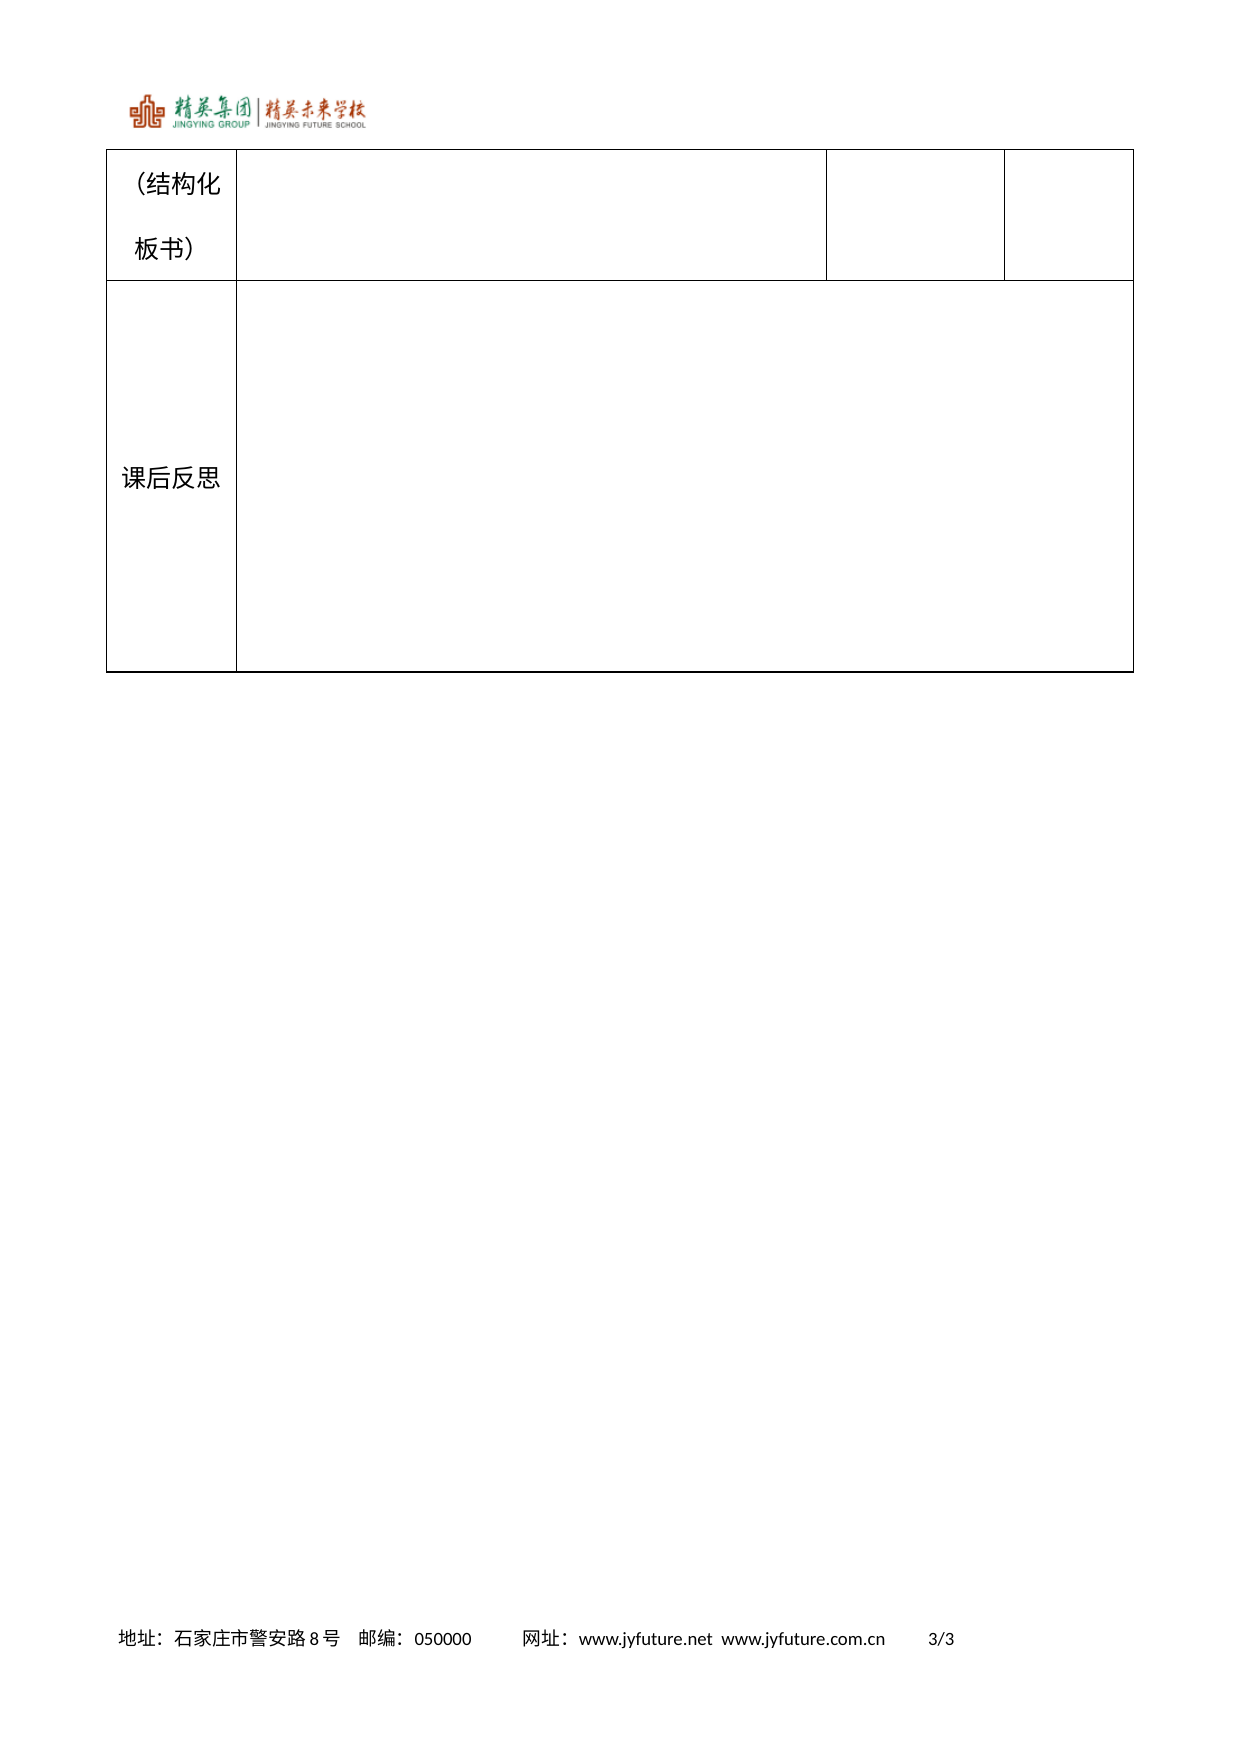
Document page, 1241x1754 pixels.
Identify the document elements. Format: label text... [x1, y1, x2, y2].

picture [118, 90, 387, 136]
table_cell 内容小结 思维导图 （结构化板书） [107, 150, 236, 280]
table_cell [237, 281, 1133, 671]
table_cell 课后反思 [107, 281, 236, 671]
table_cell [1005, 150, 1133, 280]
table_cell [237, 150, 826, 280]
table_cell [827, 150, 1004, 280]
